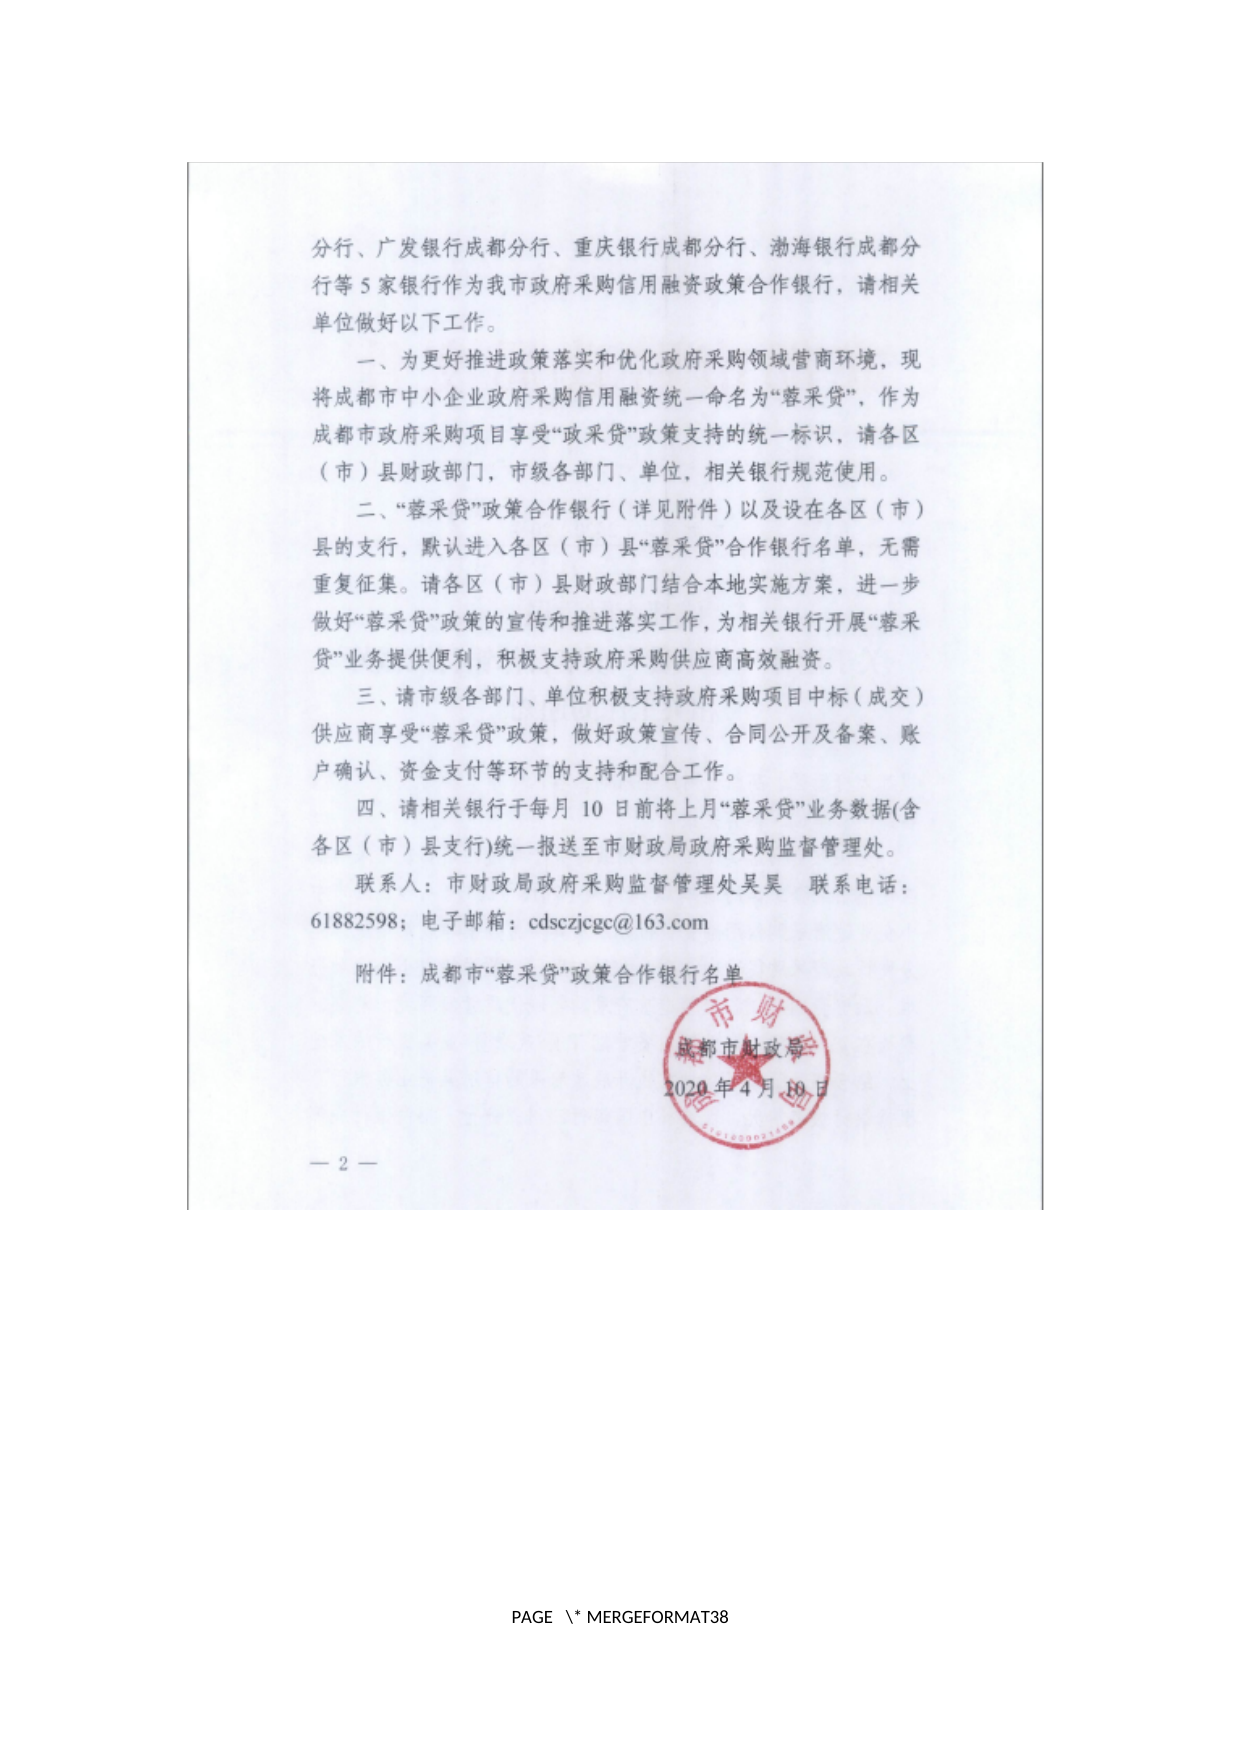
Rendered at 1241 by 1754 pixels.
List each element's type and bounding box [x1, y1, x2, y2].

picture [187, 162, 1044, 1210]
